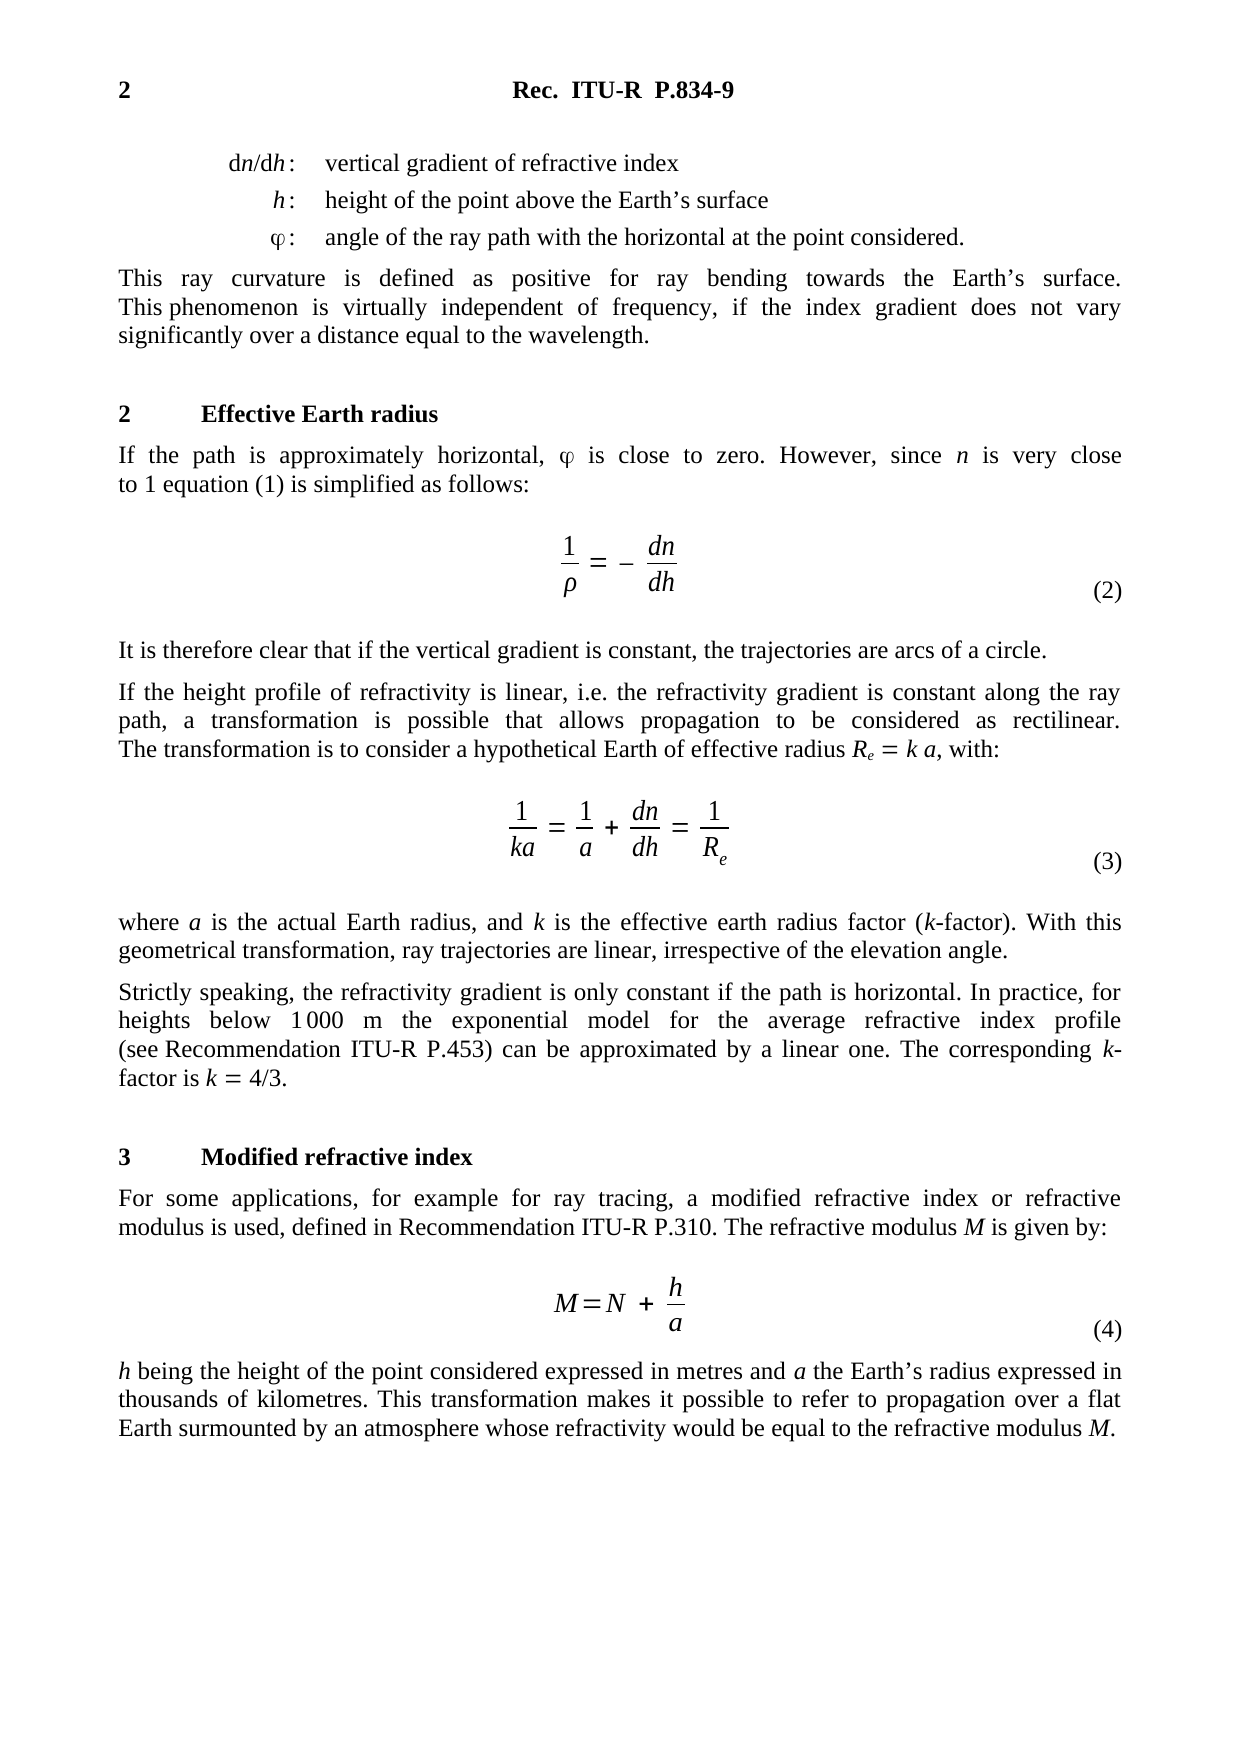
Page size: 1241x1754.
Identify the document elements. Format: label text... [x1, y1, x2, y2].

text (3) [118, 795, 1122, 875]
text For some applications, for example for ray tracing, a modified refractive index or refractive modulus is used, defined in Recommendation ITU-R P.310. The refractive modulus M is given by: [118, 1183, 1122, 1241]
text (4) [118, 1272, 1122, 1343]
text This ray curvature is defined as positive for ray bending towards the Earth’s surface. This phenomenon is virtually independent of frequency, if the index gradient does not vary significantly over a distance equal to the wavelength. [118, 263, 1122, 349]
text Strictly speaking, the refractivity gradient is only constant if the path is horizontal. In practice, for heights below 1 000 m the exponential model for the average refractive index profile (see Recommendation ITU-R P.453) can be approximated by a linear one. The corresponding k-factor is k  4/3. [118, 977, 1122, 1092]
subtitle 2 Effective Earth radius [118, 399, 1122, 428]
text h : height of the point above the Earth’s surface [118, 185, 1122, 213]
subtitle 3 Modified refractive index [118, 1142, 1122, 1171]
text  : angle of the ray path with the horizontal at the point considered. [118, 222, 1122, 251]
text It is therefore clear that if the vertical gradient is constant, the trajectories are arcs of a circle. [118, 636, 1122, 664]
text dn/dh : vertical gradient of refractive index [118, 148, 1122, 176]
text (2) [118, 530, 1122, 604]
text If the path is approximately horizontal,  is close to zero. However, since n is very close to 1 equation (1) is simplified as follows: [118, 441, 1122, 498]
text where a is the actual Earth radius, and k is the effective earth radius factor (k-factor). With this geometrical transformation, ray trajectories are linear, irrespective of the elevation angle. [118, 907, 1122, 964]
text h being the height of the point considered expressed in metres and a the Earth’s radius expressed in thousands of kilometres. This transformation makes it possible to refer to propagation over a flat Earth surmounted by an atmosphere whose refractivity would be equal to the refractive modulus M. [118, 1356, 1122, 1442]
text If the height profile of refractivity is linear, i.e. the refractivity gradient is constant along the ray path, a transformation is possible that allows propagation to be considered as rectilinear. The transformation is to consider a hypothetical Earth of effective radius Re  k a, with: [118, 677, 1122, 763]
